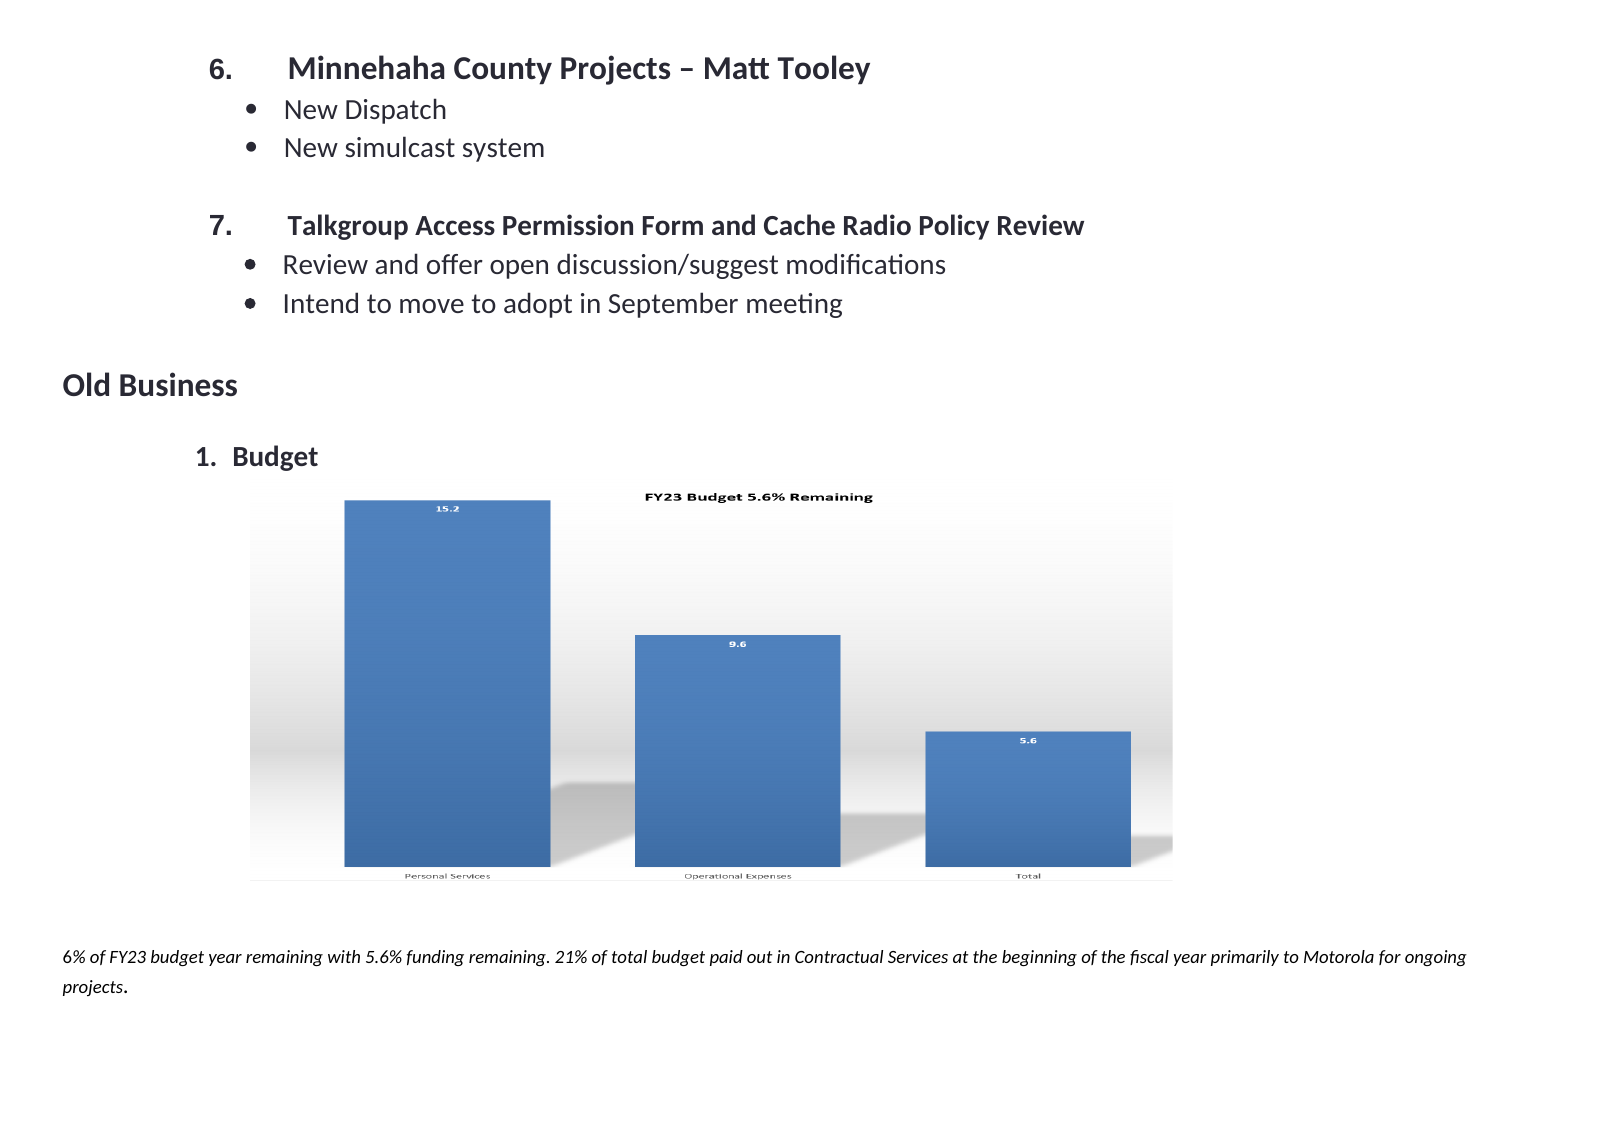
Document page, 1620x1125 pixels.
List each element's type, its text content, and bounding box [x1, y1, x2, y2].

list New Dispatch [246, 91, 1517, 126]
picture [250, 477, 1173, 881]
list New simulcast system [246, 129, 1517, 165]
list Minnehaha County Projects – Matt Tooley [208, 47, 1517, 87]
text Old Business [62, 364, 348, 405]
text 6% of FY23 budget year remaining with 5.6% funding remaining. 21% of total budget paid out in Contractual Services at the beginning of the fiscal year primarily to Motorola for ongoing projects. [62, 946, 1517, 999]
list Talkgroup Access Permission Form and Cache Radio Policy Review [208, 207, 1517, 243]
list Intend to move to adopt in September meeting [245, 285, 1517, 321]
list Budget [194, 438, 348, 473]
list Review and offer open discussion/suggest modifications [245, 246, 1517, 282]
